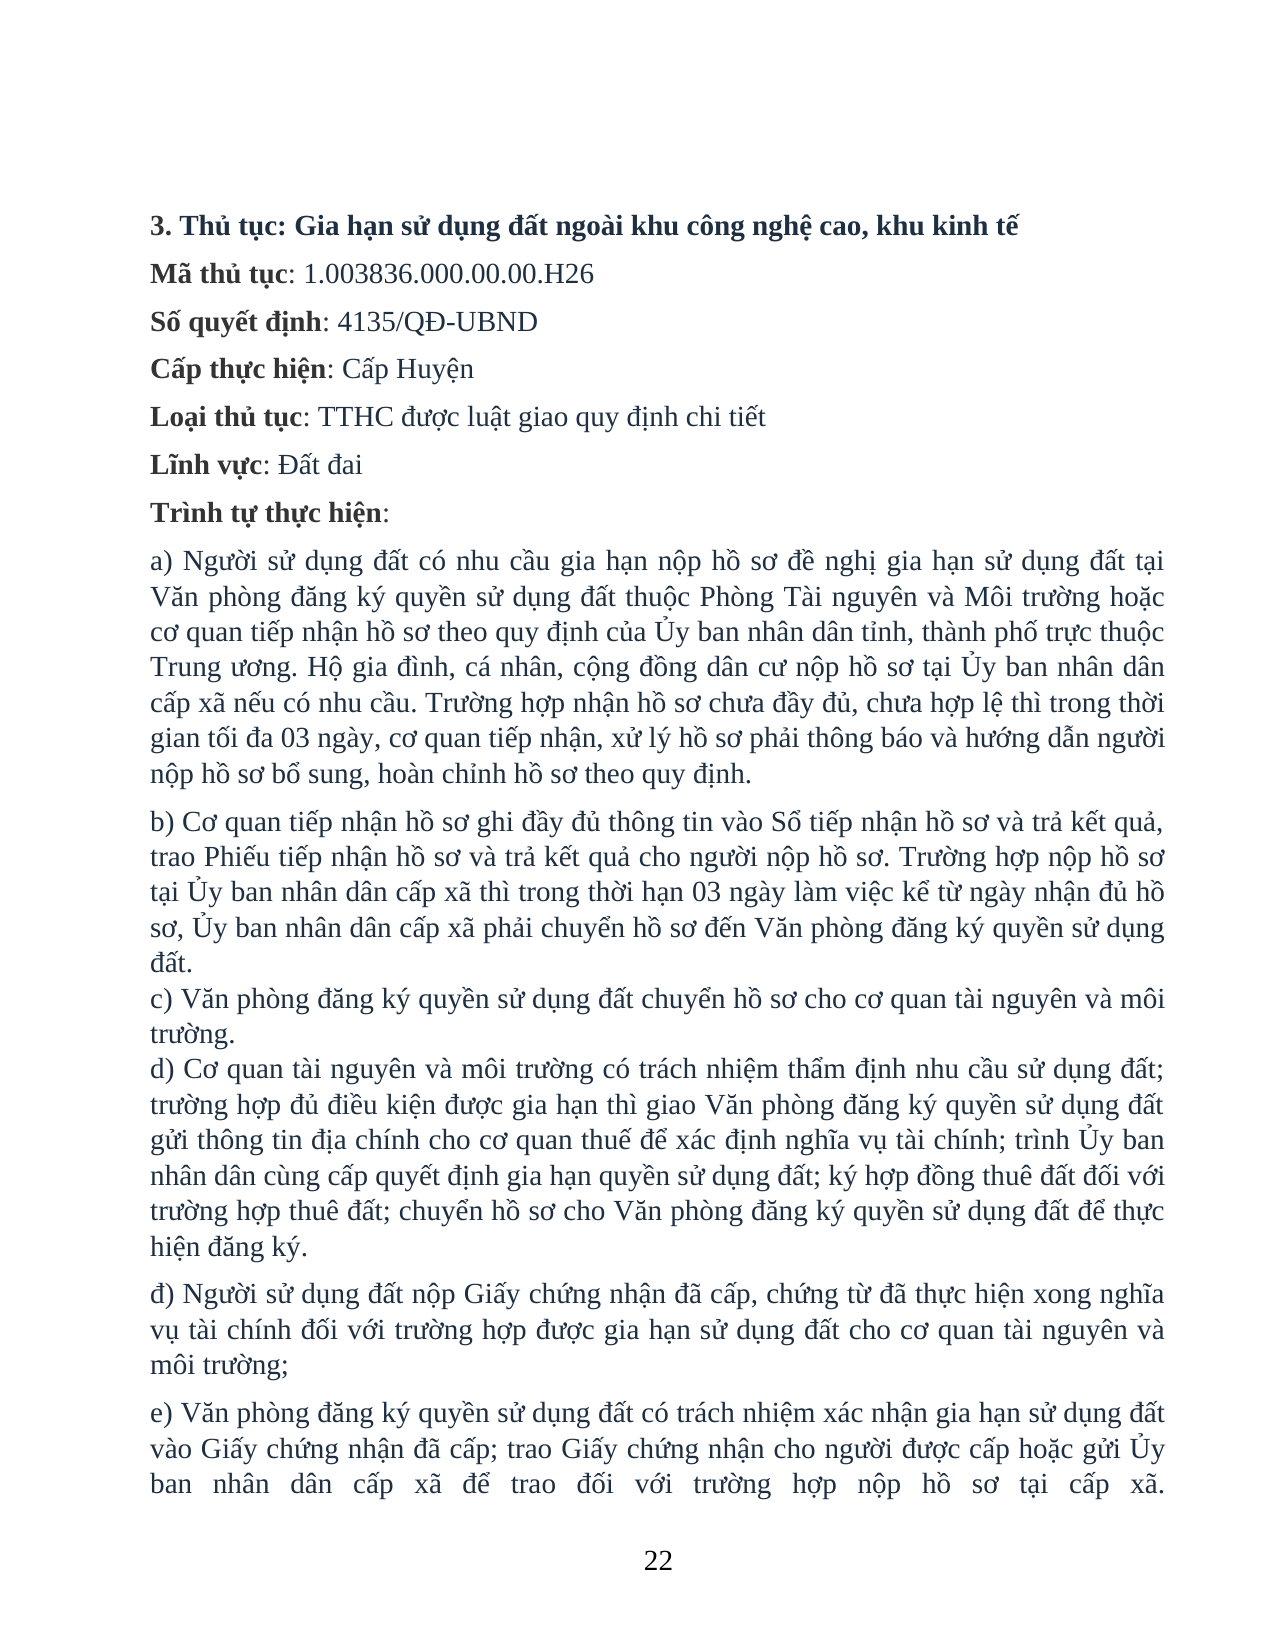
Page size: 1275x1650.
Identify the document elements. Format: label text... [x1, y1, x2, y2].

text Cấp thực hiện: Cấp Huyện [150, 351, 1167, 386]
text Mã thủ tục: 1.003836.000.00.00.H26 [150, 255, 1167, 290]
text Loại thủ tục: TTHC được luật giao quy định chi tiết [150, 398, 1167, 434]
text b) Cơ quan tiếp nhận hồ sơ ghi đầy đủ thông tin vào Sổ tiếp nhận hồ sơ và trả kết quả, trao Phiếu tiếp nhận hồ sơ và trả kết quả cho người nộp hồ sơ. Trường hợp nộp hồ sơ tại Ủy ban nhân dân cấp xã thì trong thời hạn 03 ngày làm việc kể từ ngày nhận đủ hồ sơ, Ủy ban nhân dân cấp xã phải chuyển hồ sơ đến Văn phòng đăng ký quyền sử dụng đất. c) Văn phòng đăng ký quyền sử dụng đất chuyển hồ sơ cho cơ quan tài nguyên và môi trường. d) Cơ quan tài nguyên và môi trường có trách nhiệm thẩm định nhu cầu sử dụng đất; trường hợp đủ điều kiện được gia hạn thì giao Văn phòng đăng ký quyền sử dụng đất gửi thông tin địa chính cho cơ quan thuế để xác định nghĩa vụ tài chính; trình Ủy ban nhân dân cùng cấp quyết định gia hạn quyền sử dụng đất; ký hợp đồng thuê đất đối với trường hợp thuê đất; chuyển hồ sơ cho Văn phòng đăng ký quyền sử dụng đất để thực hiện đăng ký. [150, 803, 1167, 1263]
text Trình tự thực hiện: [150, 494, 1167, 530]
text 3. Thủ tục: Gia hạn sử dụng đất ngoài khu công nghệ cao, khu kinh tế [150, 207, 1167, 242]
text a) Người sử dụng đất có nhu cầu gia hạn nộp hồ sơ đề nghị gia hạn sử dụng đất tại Văn phòng đăng ký quyền sử dụng đất thuộc Phòng Tài nguyên và Môi trường hoặc cơ quan tiếp nhận hồ sơ theo quy định của Ủy ban nhân dân tỉnh, thành phố trực thuộc Trung ương. Hộ gia đình, cá nhân, cộng đồng dân cư nộp hồ sơ tại Ủy ban nhân dân cấp xã nếu có nhu cầu. Trường hợp nhận hồ sơ chưa đầy đủ, chưa hợp lệ thì trong thời gian tối đa 03 ngày, cơ quan tiếp nhận, xử lý hồ sơ phải thông báo và hướng dẫn người nộp hồ sơ bổ sung, hoàn chỉnh hồ sơ theo quy định. [150, 542, 1167, 790]
text Số quyết định: 4135/QĐ-UBND [150, 303, 1167, 338]
text Lĩnh vực: Đất đai [150, 446, 1167, 482]
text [150, 1394, 1167, 1501]
text đ) Người sử dụng đất nộp Giấy chứng nhận đã cấp, chứng từ đã thực hiện xong nghĩa vụ tài chính đối với trường hợp được gia hạn sử dụng đất cho cơ quan tài nguyên và môi trường; [150, 1276, 1167, 1382]
